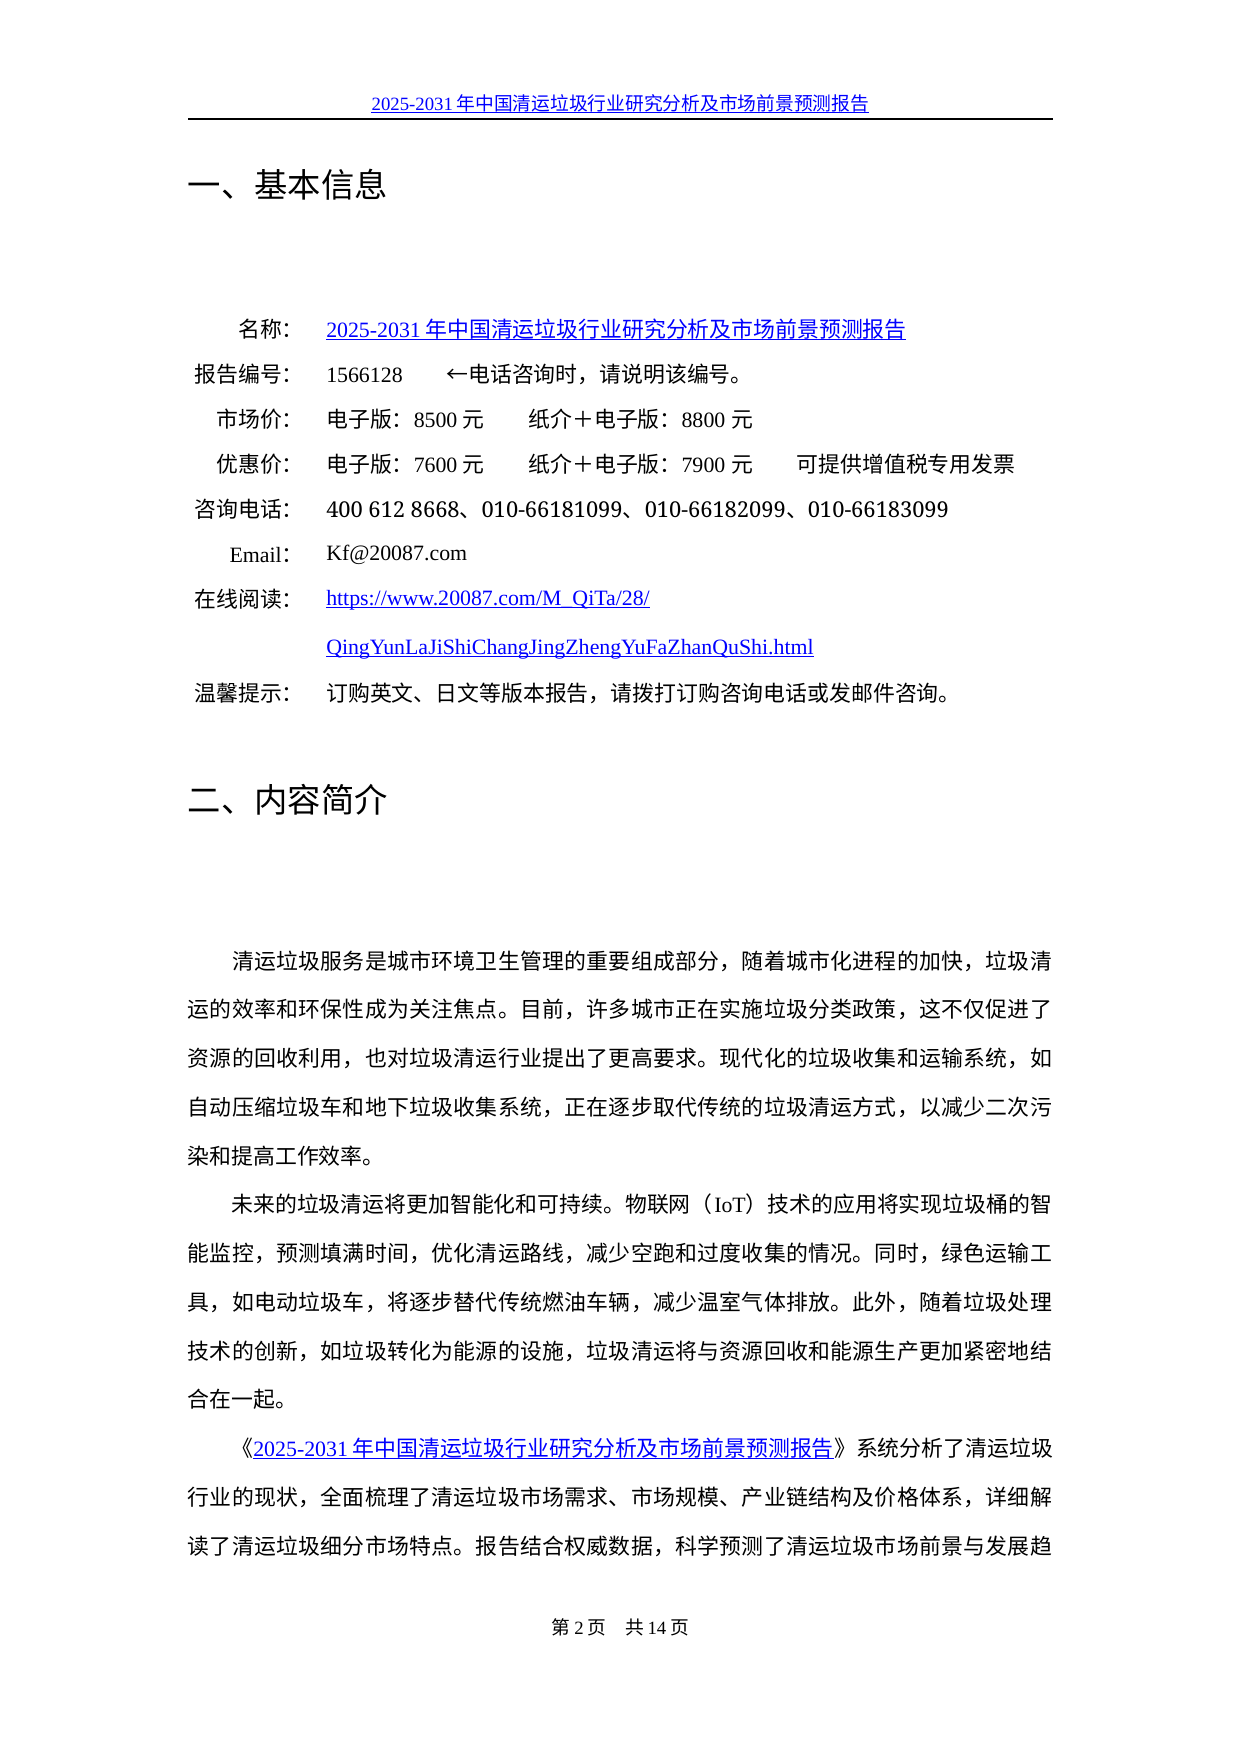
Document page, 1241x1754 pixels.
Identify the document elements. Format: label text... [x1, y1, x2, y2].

table_cell Kf@20087.com [315, 537, 1073, 582]
table_cell 在线阅读： [167, 582, 315, 675]
table_cell 市场价： [167, 402, 315, 447]
table_cell 电子版：7600 元 纸介＋电子版：7900 元 可提供增值税专用发票 [315, 447, 1073, 492]
table_cell 优惠价： [167, 447, 315, 492]
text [187, 943, 1053, 1561]
table_cell 1566128 ←电话咨询时，请说明该编号。 [315, 357, 1073, 402]
table_cell Email： [167, 537, 315, 582]
table_cell 400 612 8668、010-66181099、010-66182099、010-66183099 [315, 492, 1073, 537]
table_header 2025-2031年中国清运垃圾行业研究分析及市场前景预测报告 [315, 312, 1073, 357]
table_cell 咨询电话： [167, 492, 315, 537]
title 二、内容简介 [187, 766, 1053, 831]
table_cell 订购英文、日文等版本报告，请拨打订购咨询电话或发邮件咨询。 [315, 675, 1073, 720]
table_cell 报告编号： [167, 357, 315, 402]
table_cell 温馨提示： [167, 675, 315, 720]
table_header 名称： [167, 312, 315, 357]
title 一、基本信息 [187, 150, 1053, 215]
table_cell 电子版：8500 元 纸介＋电子版：8800 元 [315, 402, 1073, 447]
table_cell [315, 582, 1073, 675]
